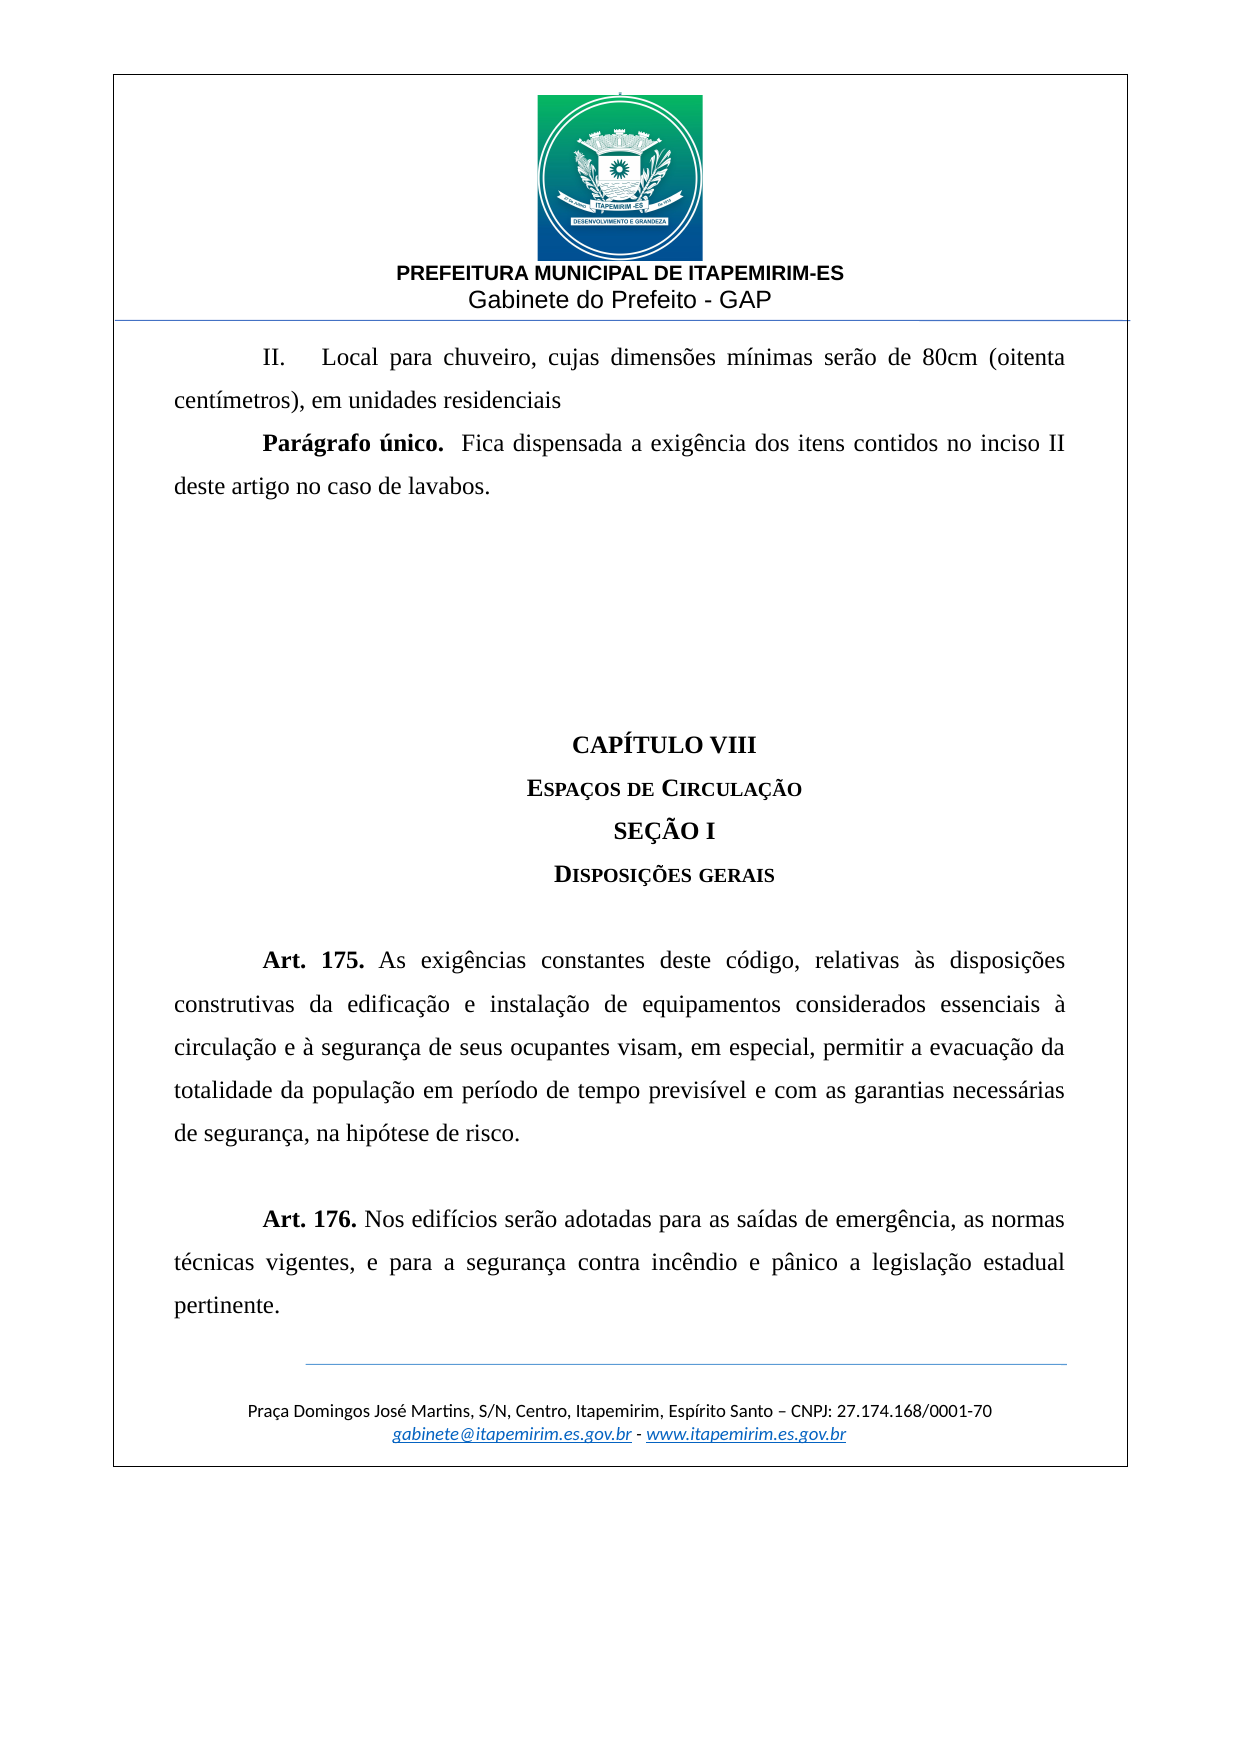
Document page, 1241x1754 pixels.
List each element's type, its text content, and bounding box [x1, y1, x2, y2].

picture [537, 216, 703, 261]
text Disposições gerais [174, 859, 1066, 888]
text SEÇÃO I [174, 816, 1066, 845]
text Art. 175. As exigências constantes deste código, relativas às disposições construtivas da edificação e instalação de equipamentos considerados essenciais à circulação e à segurança de seus ocupantes visam, em especial, permitir a evacuação da totalidade da população em período de tempo previsível e com as garantias necessárias de segurança, na hipótese de risco. [174, 946, 1066, 1147]
text Parágrafo único. Fica dispensada a exigência dos itens contidos no inciso II deste artigo no caso de lavabos. [174, 428, 1066, 500]
text CAPÍTULO VIII [174, 730, 1066, 759]
picture [537, 92, 703, 212]
text Espaços de Circulação [174, 773, 1066, 802]
text Art. 176. Nos edifícios serão adotadas para as saídas de emergência, as normas técnicas vigentes, e para a segurança contra incêndio e pânico a legislação estadual pertinente. [174, 1204, 1066, 1319]
list Local para chuveiro, cujas dimensões mínimas serão de 80cm (oitenta centímetros), em unidades residenciais [174, 342, 1066, 414]
